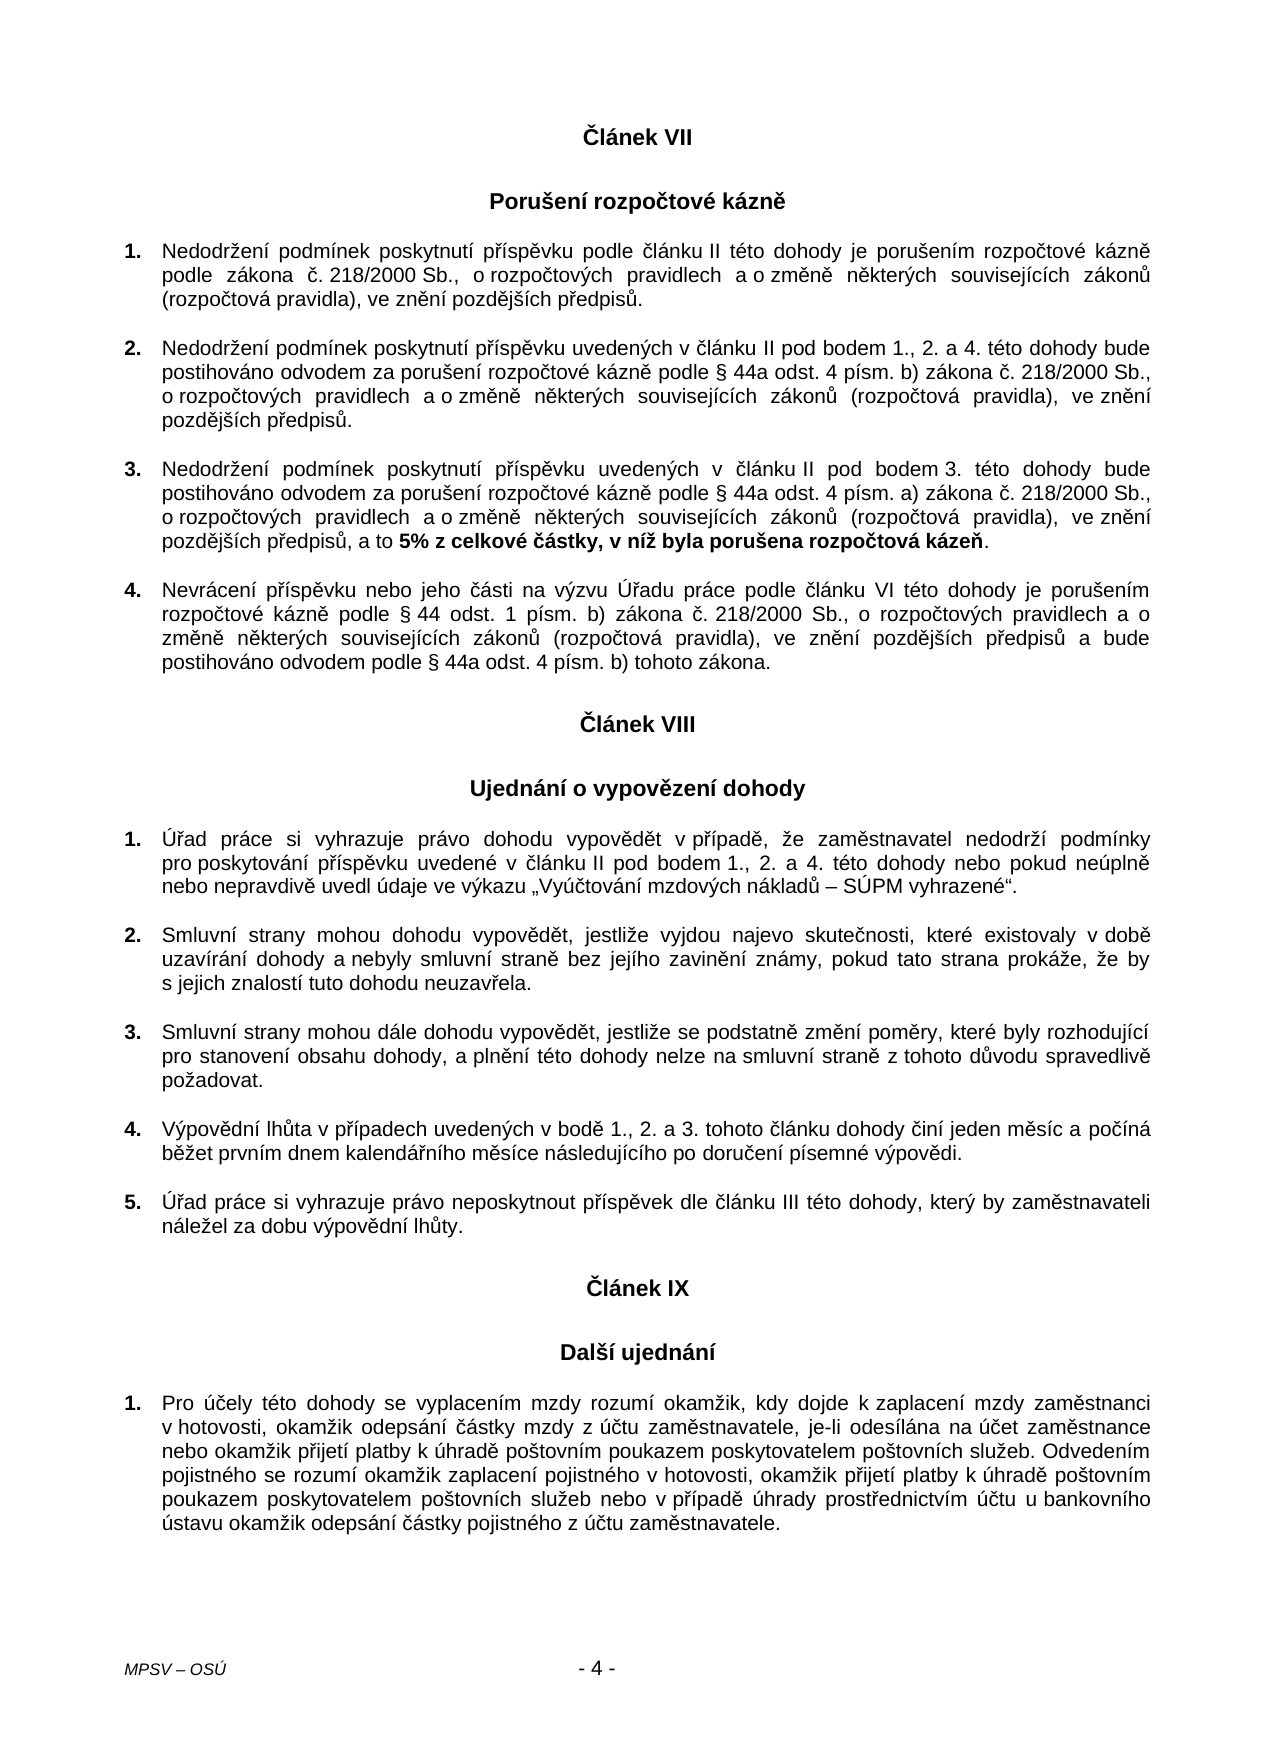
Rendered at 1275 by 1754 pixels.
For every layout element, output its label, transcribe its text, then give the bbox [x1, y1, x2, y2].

text Nevrácení příspěvku nebo jeho části na výzvu Úřadu práce podle článku VI této dohody je porušením rozpočtové kázně podle § 44 odst. 1 písm. b) zákona č. 218/2000 Sb., o rozpočtových pravidlech a o změně některých souvisejících zákonů (rozpočtová pravidla), ve znění pozdějších předpisů a bude postihováno odvodem podle § 44a odst. 4 písm. b) tohoto zákona. [124, 578, 1151, 674]
list Nedodržení podmínek poskytnutí příspěvku uvedených v článku II pod bodem 3. této dohody bude postihováno odvodem za porušení rozpočtové kázně podle § 44a odst. 4 písm. a) zákona č. 218/2000 Sb., o rozpočtových pravidlech a o změně některých souvisejících zákonů (rozpočtová pravidla), ve znění pozdějších předpisů, a to 5% z celkové částky, v níž byla porušena rozpočtová kázeň. [124, 457, 1151, 553]
text Článek VIII [124, 711, 1151, 737]
text Článek IX [124, 1275, 1151, 1302]
list Pro účely této dohody se vyplacením mzdy rozumí okamžik, kdy dojde k zaplacení mzdy zaměstnanci v hotovosti, okamžik odepsání částky mzdy z účtu zaměstnavatele, je-li odesílána na účet zaměstnance nebo okamžik přijetí platby k úhradě poštovním poukazem poskytovatelem poštovních služeb. Odvedením pojistného se rozumí okamžik zaplacení pojistného v hotovosti, okamžik přijetí platby k úhradě poštovním poukazem poskytovatelem poštovních služeb nebo v případě úhrady prostřednictvím účtu u bankovního ústavu okamžik odepsání částky pojistného z účtu zaměstnavatele. [124, 1391, 1151, 1534]
text Další ujednání [124, 1339, 1151, 1366]
list Úřad práce si vyhrazuje právo neposkytnout příspěvek dle článku III této dohody, který by zaměstnavateli náležel za dobu výpovědní lhůty. [124, 1190, 1151, 1238]
list Úřad práce si vyhrazuje právo dohodu vypovědět v případě, že zaměstnavatel nedodrží podmínky pro poskytování příspěvku uvedené v článku II pod bodem 1., 2. a 4. této dohody nebo pokud neúplně nebo nepravdivě uvedl údaje ve výkazu „Vyúčtování mzdových nákladů – SÚPM vyhrazené“. [124, 826, 1151, 898]
list Nedodržení podmínek poskytnutí příspěvku uvedených v článku II pod bodem 1., 2. a 4. této dohody bude postihováno odvodem za porušení rozpočtové kázně podle § 44a odst. 4 písm. b) zákona č. 218/2000 Sb., o rozpočtových pravidlech a o změně některých souvisejících zákonů (rozpočtová pravidla), ve znění pozdějších předpisů. [124, 336, 1151, 432]
text Článek VII [124, 124, 1151, 150]
list Nedodržení podmínek poskytnutí příspěvku podle článku II této dohody je porušením rozpočtové kázně podle zákona č. 218/2000 Sb., o rozpočtových pravidlech a o změně některých souvisejících zákonů (rozpočtová pravidla), ve znění pozdějších předpisů. [124, 239, 1151, 311]
list Výpovědní lhůta v případech uvedených v bodě 1., 2. a 3. tohoto článku dohody činí jeden měsíc a počíná běžet prvním dnem kalendářního měsíce následujícího po doručení písemné výpovědi. [124, 1117, 1151, 1165]
list Smluvní strany mohou dále dohodu vypovědět, jestliže se podstatně změní poměry, které byly rozhodující pro stanovení obsahu dohody, a plnění této dohody nelze na smluvní straně z tohoto důvodu spravedlivě požadovat. [124, 1020, 1151, 1092]
list Smluvní strany mohou dohodu vypovědět, jestliže vyjdou najevo skutečnosti, které existovaly v době uzavírání dohody a nebyly smluvní straně bez jejího zavinění známy, pokud tato strana prokáže, že by s jejich znalostí tuto dohodu neuzavřela. [124, 923, 1151, 995]
text Porušení rozpočtové kázně [124, 188, 1151, 214]
text Ujednání o vypovězení dohody [124, 775, 1151, 801]
